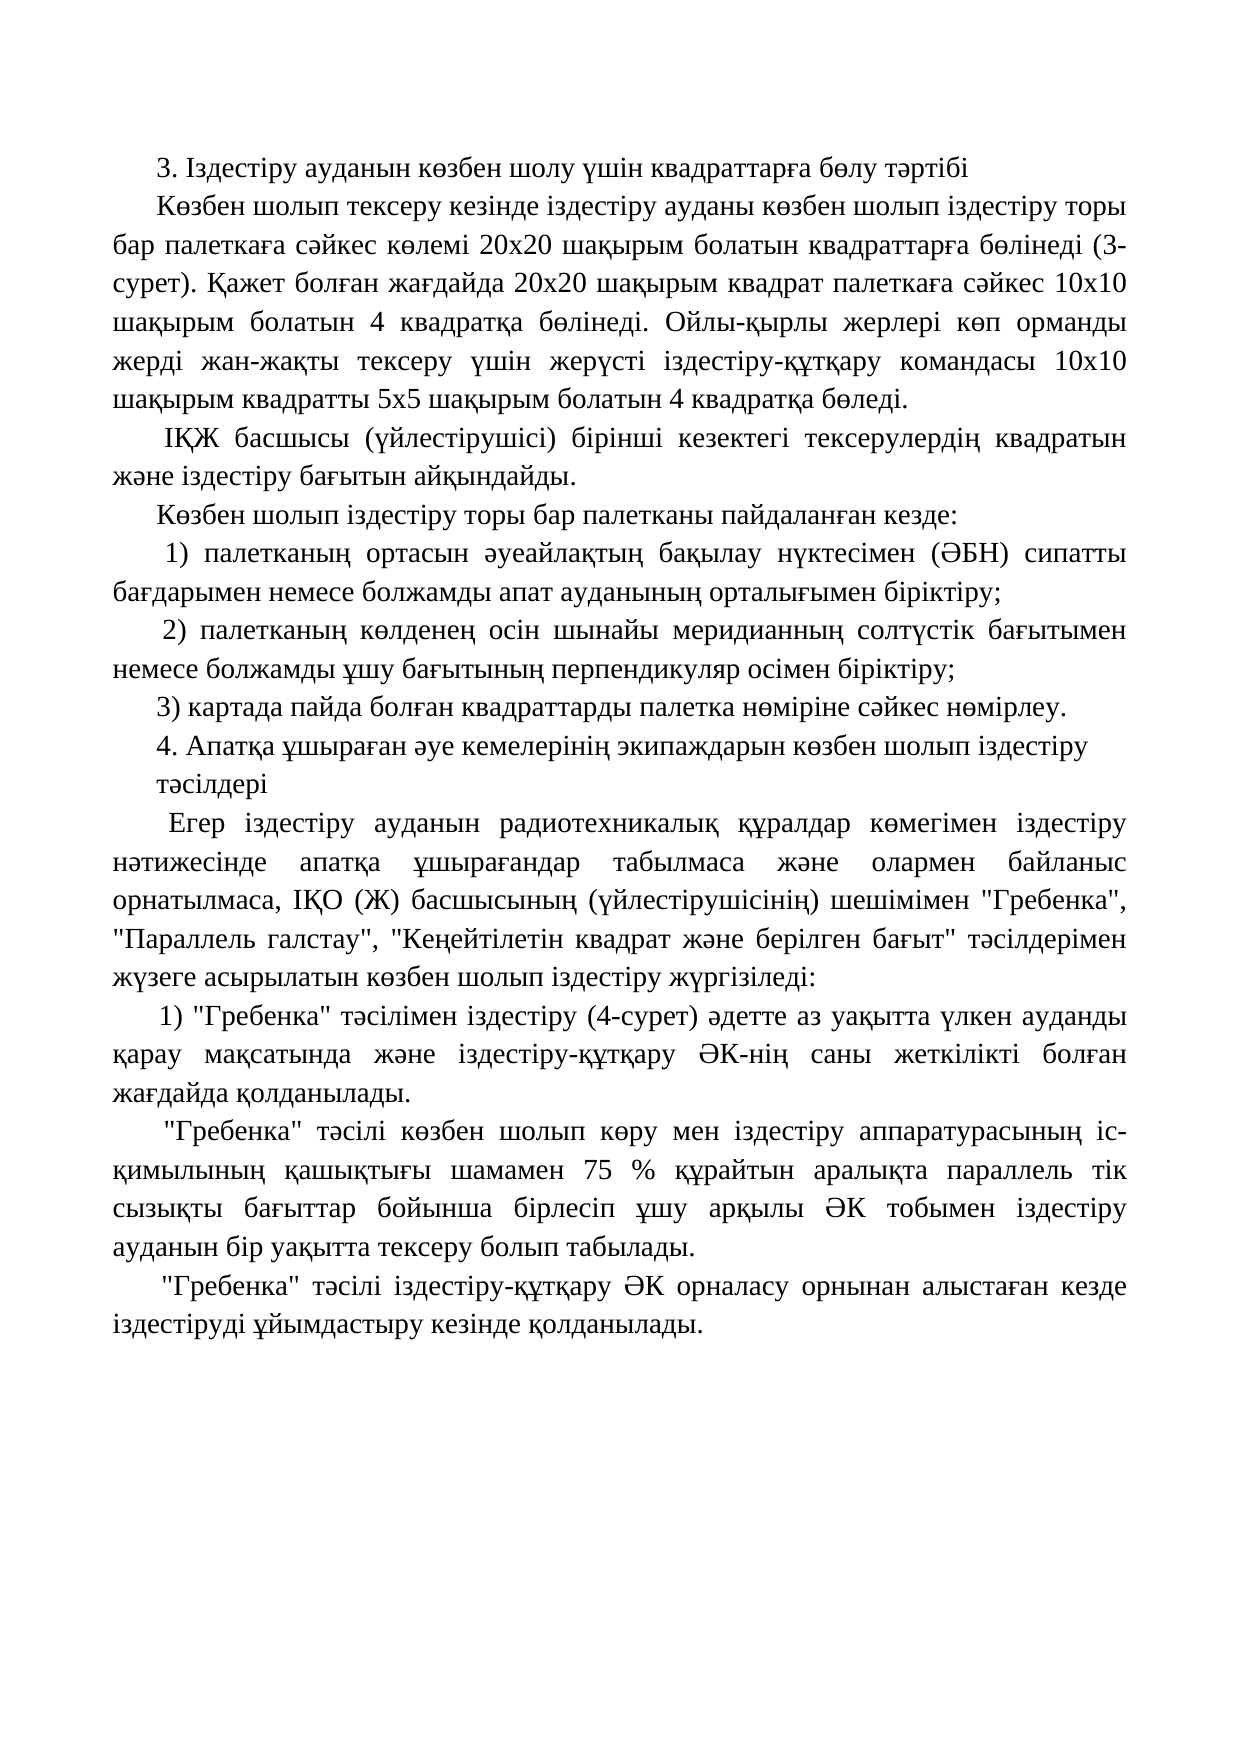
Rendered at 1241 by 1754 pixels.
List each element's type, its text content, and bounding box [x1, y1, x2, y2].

text тәсілдері [112, 767, 1128, 800]
text 3) картада пайда болған квадраттарды палетка нөміріне сәйкес нөмірлеу. [112, 689, 1128, 723]
text ІҚЖ басшысы (үйлестірушісі) бірінші кезектегі тексерулердің квадратын және іздестіру бағытын айқындайды. [112, 420, 1128, 492]
text Көзбен шолып тексеру кезінде іздестіру ауданы көзбен шолып іздестіру торы бар палеткаға сәйкес көлемі 20х20 шақырым болатын квадраттарға бөлінеді (3-сурет). Қажет болған жағдайда 20х20 шақырым квадрат палеткаға сәйкес 10х10 шақырым болатын 4 квадратқа бөлінеді. Ойлы-қырлы жерлері көп орманды жерді жан-жақты тексеру үшін жерүсті іздестіру-құтқару командасы 10х10 шақырым квадратты 5х5 шақырым болатын 4 квадратқа бөледі. [112, 188, 1128, 415]
text Көзбен шолып іздестіру торы бар палетканы пайдаланған кезде: [112, 497, 1128, 530]
text 3. Іздестіру ауданын көзбен шолу үшін квадраттарға бөлу тәртібі [112, 150, 1128, 183]
text "Гребенка" тәсілі іздестіру-құтқару ӘК орналасу орнынан алыстаған кезде іздестіруді ұйымдастыру кезінде қолданылады. [112, 1268, 1128, 1340]
text Егер іздестіру ауданын радиотехникалық құралдар көмегімен іздестіру нәтижесінде апатқа ұшырағандар табылмаса және олармен байланыс орнатылмаса, ІҚО (Ж) басшысының (үйлестірушісінің) шешімімен "Гребенка", "Параллель галстау", "Кеңейтілетін квадрат және берілген бағыт" тәсілдерімен жүзеге асырылатын көзбен шолып іздестіру жүргізіледі: [112, 805, 1128, 993]
text 1) палетканың ортасын әуеайлақтың бақылау нүктесімен (ӘБН) сипатты бағдарымен немесе болжамды апат ауданының орталығымен біріктіру; [112, 535, 1128, 607]
text "Гребенка" тәсілі көзбен шолып көру мен іздестіру аппаратурасының іс-қимылының қашықтығы шамамен 75 % құрайтын аралықта параллель тік сызықты бағыттар бойынша бірлесіп ұшу арқылы ӘК тобымен іздестіру ауданын бір уақытта тексеру болып табылады. [112, 1113, 1128, 1263]
text 1) "Гребенка" тәсілімен іздестіру (4-сурет) әдетте аз уақытта үлкен ауданды қарау мақсатында және іздестіру-құтқару ӘК-нің саны жеткілікті болған жағдайда қолданылады. [112, 998, 1128, 1108]
text 4. Апатқа ұшыраған әуе кемелерінің экипаждарын көзбен шолып іздестіру [112, 728, 1128, 762]
text 2) палетканың көлденең осін шынайы меридианның солтүстік бағытымен немесе болжамды ұшу бағытының перпендикуляр осімен біріктіру; [112, 612, 1128, 684]
